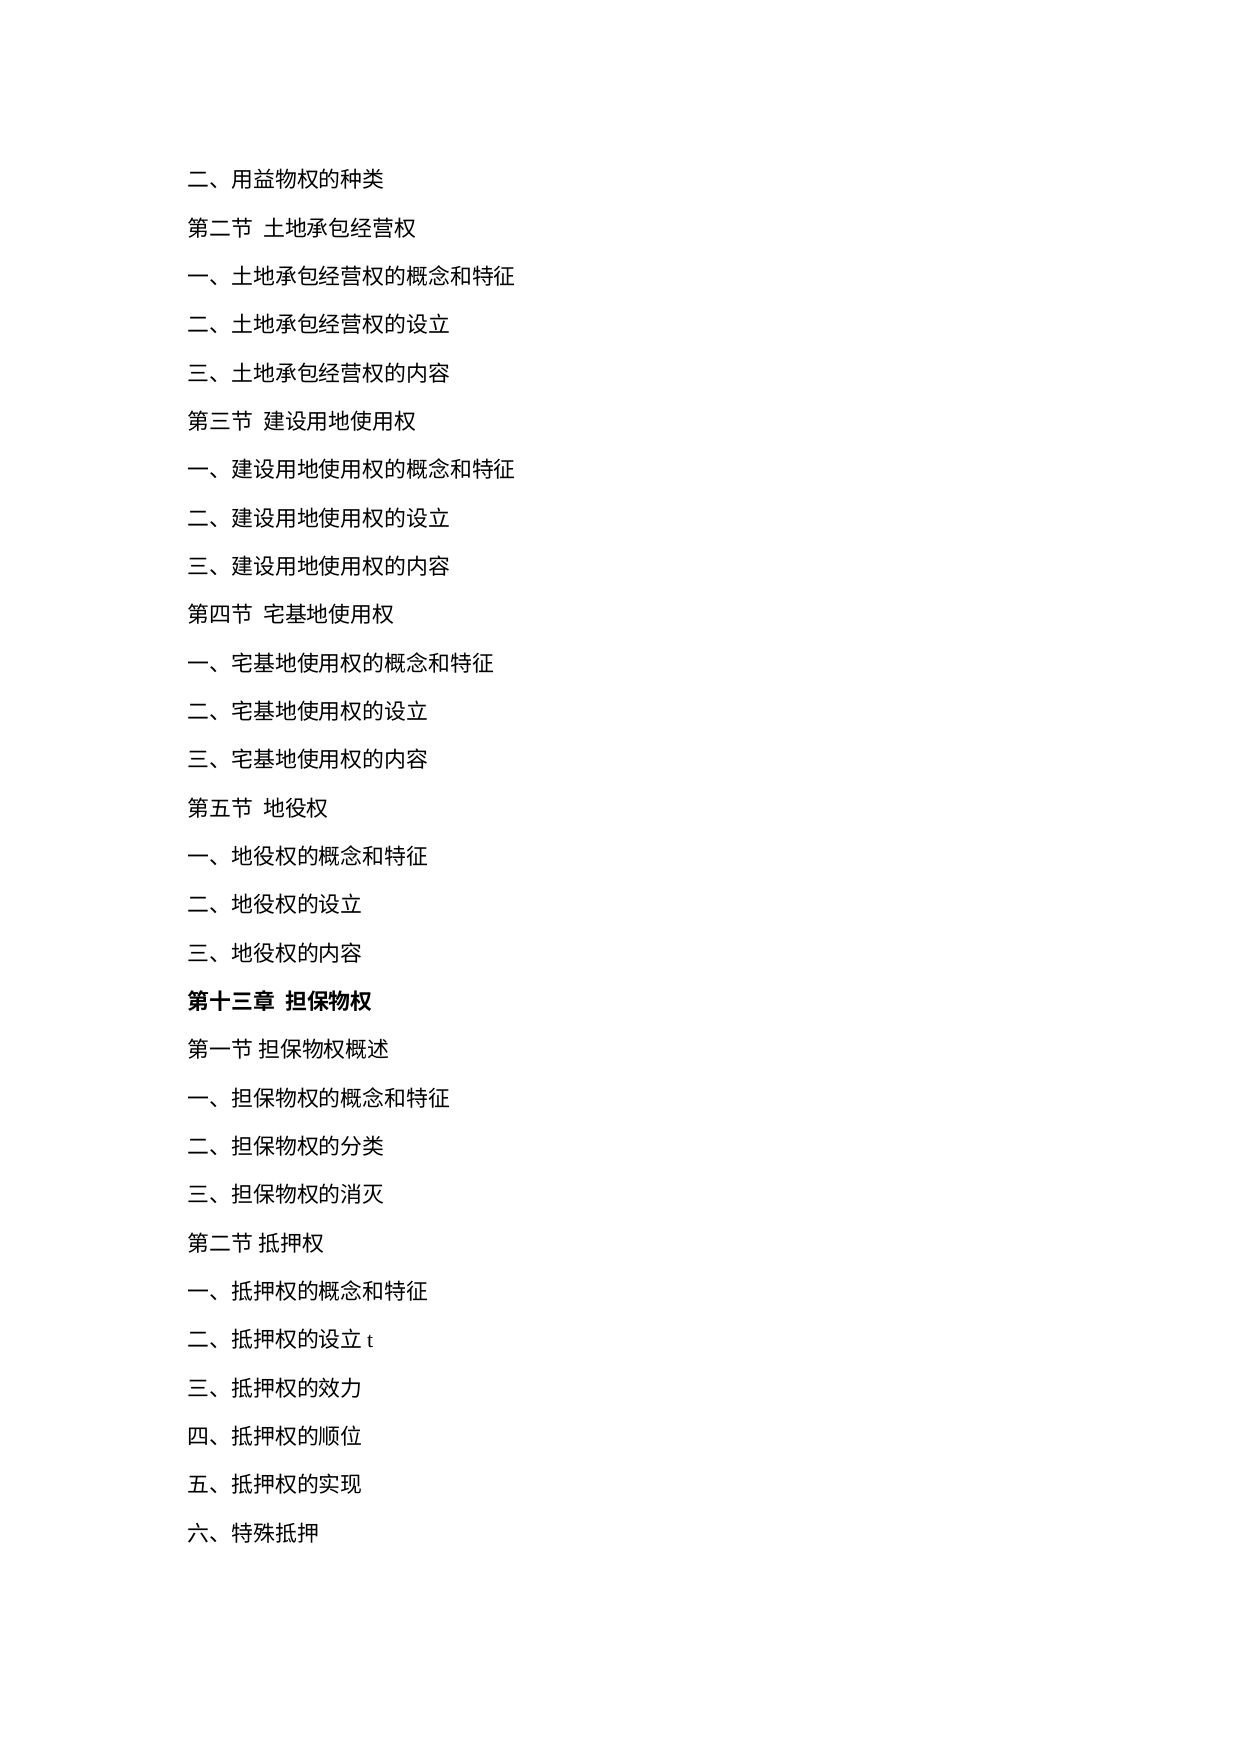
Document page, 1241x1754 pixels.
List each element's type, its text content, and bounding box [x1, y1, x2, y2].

text 一、土地承包经营权的概念和特征 [187, 259, 1053, 291]
text 一、抵押权的概念和特征 [187, 1274, 1053, 1306]
text 二、用益物权的种类 [187, 162, 1053, 194]
text 二、土地承包经营权的设立 [187, 307, 1053, 339]
text 四、抵押权的顺位 [187, 1419, 1053, 1451]
text 第十三章 担保物权 [187, 984, 1053, 1016]
text 第二节 抵押权 [187, 1225, 1053, 1258]
text 第五节 地役权 [187, 790, 1053, 823]
text 二、宅基地使用权的设立 [187, 694, 1053, 726]
text 二、担保物权的分类 [187, 1129, 1053, 1161]
text 三、地役权的内容 [187, 935, 1053, 968]
text 三、抵押权的效力 [187, 1370, 1053, 1403]
text 第四节 宅基地使用权 [187, 597, 1053, 629]
text 五、抵押权的实现 [187, 1467, 1053, 1499]
text 第二节 土地承包经营权 [187, 210, 1053, 243]
text 三、宅基地使用权的内容 [187, 742, 1053, 774]
text 一、地役权的概念和特征 [187, 839, 1053, 871]
text 一、担保物权的概念和特征 [187, 1080, 1053, 1113]
text 第三节 建设用地使用权 [187, 404, 1053, 436]
text 第一节 担保物权概述 [187, 1032, 1053, 1064]
text 三、建设用地使用权的内容 [187, 549, 1053, 581]
text 二、建设用地使用权的设立 [187, 500, 1053, 533]
text 三、土地承包经营权的内容 [187, 355, 1053, 388]
text 二、抵押权的设立t [187, 1322, 1053, 1354]
text 六、特殊抵押 [187, 1515, 1053, 1548]
text 一、建设用地使用权的概念和特征 [187, 452, 1053, 484]
text 三、担保物权的消灭 [187, 1177, 1053, 1209]
text 二、地役权的设立 [187, 887, 1053, 919]
text 一、宅基地使用权的概念和特征 [187, 645, 1053, 678]
